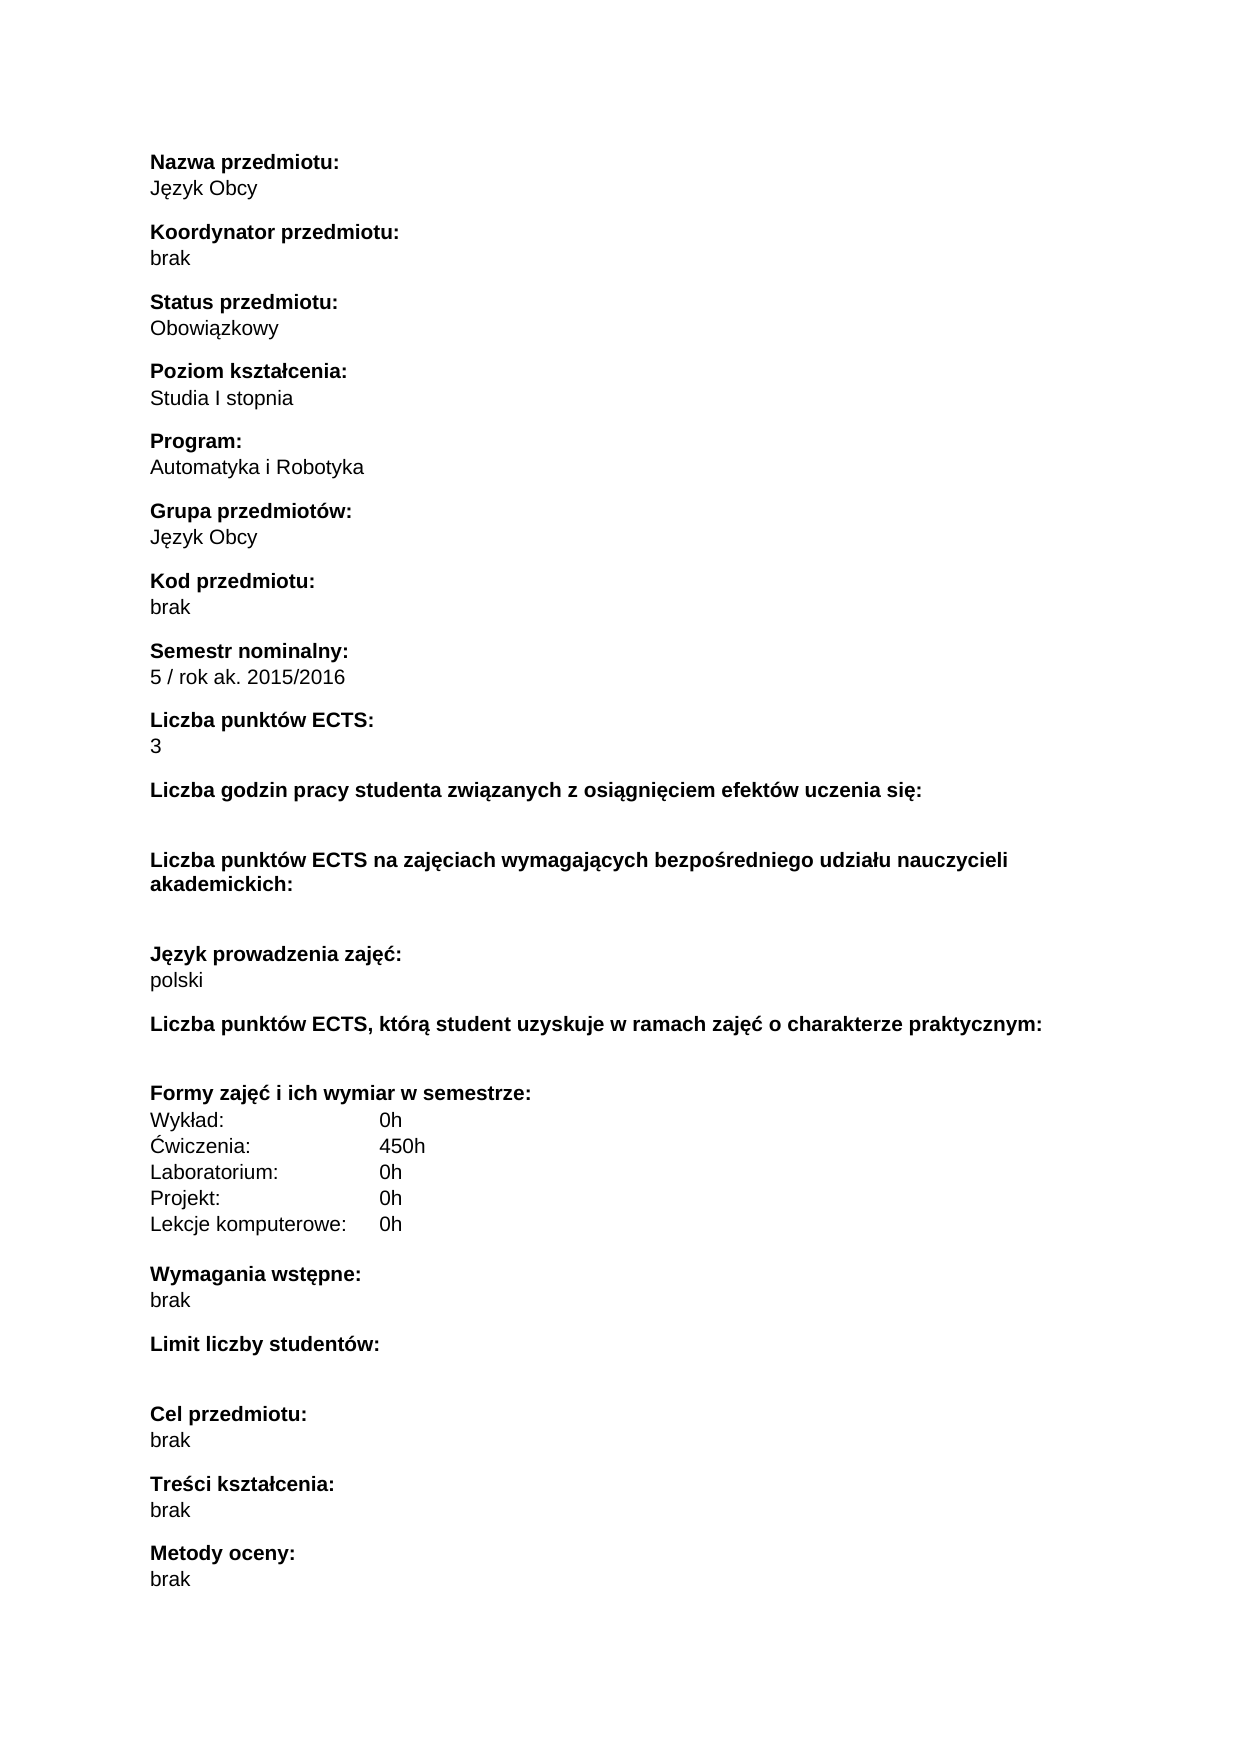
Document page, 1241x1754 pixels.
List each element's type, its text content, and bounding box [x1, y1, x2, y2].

table_cell Ćwiczenia: [140, 1134, 367, 1158]
table_cell 0h [369, 1184, 597, 1210]
text Grupa przedmiotów: [150, 499, 1090, 523]
text Cel przedmiotu: [150, 1402, 1090, 1426]
table_header 0h [369, 1108, 597, 1132]
table_cell 0h [369, 1210, 597, 1236]
text Treści kształcenia: [150, 1471, 1090, 1495]
text Metody oceny: [150, 1541, 1090, 1565]
text brak [150, 246, 1090, 270]
text Koordynator przedmiotu: [150, 220, 1090, 244]
text brak [150, 1567, 1090, 1591]
text Liczba punktów ECTS: [150, 708, 1090, 732]
text Program: [150, 429, 1090, 453]
table_cell 450h [369, 1132, 597, 1158]
text Wymagania wstępne: [150, 1262, 1090, 1286]
text polski [150, 968, 1090, 992]
text Język prowadzenia zajęć: [150, 942, 1090, 966]
text 5 / rok ak. 2015/2016 [150, 664, 1090, 688]
text Semestr nominalny: [150, 638, 1090, 662]
text Nazwa przedmiotu: [150, 150, 1090, 174]
text Status przedmiotu: [150, 289, 1090, 313]
text brak [150, 595, 1090, 619]
table_cell Laboratorium: [140, 1160, 367, 1184]
text Automatyka i Robotyka [150, 455, 1090, 479]
table_cell Lekcje komputerowe: [140, 1212, 367, 1236]
text brak [150, 1428, 1090, 1452]
text Limit liczby studentów: [150, 1332, 1090, 1356]
text brak [150, 1288, 1090, 1312]
text Studia I stopnia [150, 385, 1090, 409]
text Kod przedmiotu: [150, 569, 1090, 593]
text 3 [150, 734, 1090, 758]
text Poziom kształcenia: [150, 359, 1090, 383]
text Liczba punktów ECTS, którą student uzyskuje w ramach zajęć o charakterze praktycznym: [150, 1011, 1090, 1035]
text Język Obcy [150, 525, 1090, 549]
table_cell Projekt: [140, 1186, 367, 1210]
table_header Wykład: [140, 1108, 367, 1132]
table_cell 0h [369, 1158, 597, 1184]
text Liczba godzin pracy studenta związanych z osiągnięciem efektów uczenia się: [150, 778, 1090, 802]
text Liczba punktów ECTS na zajęciach wymagających bezpośredniego udziału nauczycieli akademickich: [150, 848, 1090, 896]
text Obowiązkowy [150, 316, 1090, 339]
text Formy zajęć i ich wymiar w semestrze: [150, 1081, 1090, 1105]
text Język Obcy [150, 176, 1090, 200]
text brak [150, 1497, 1090, 1521]
